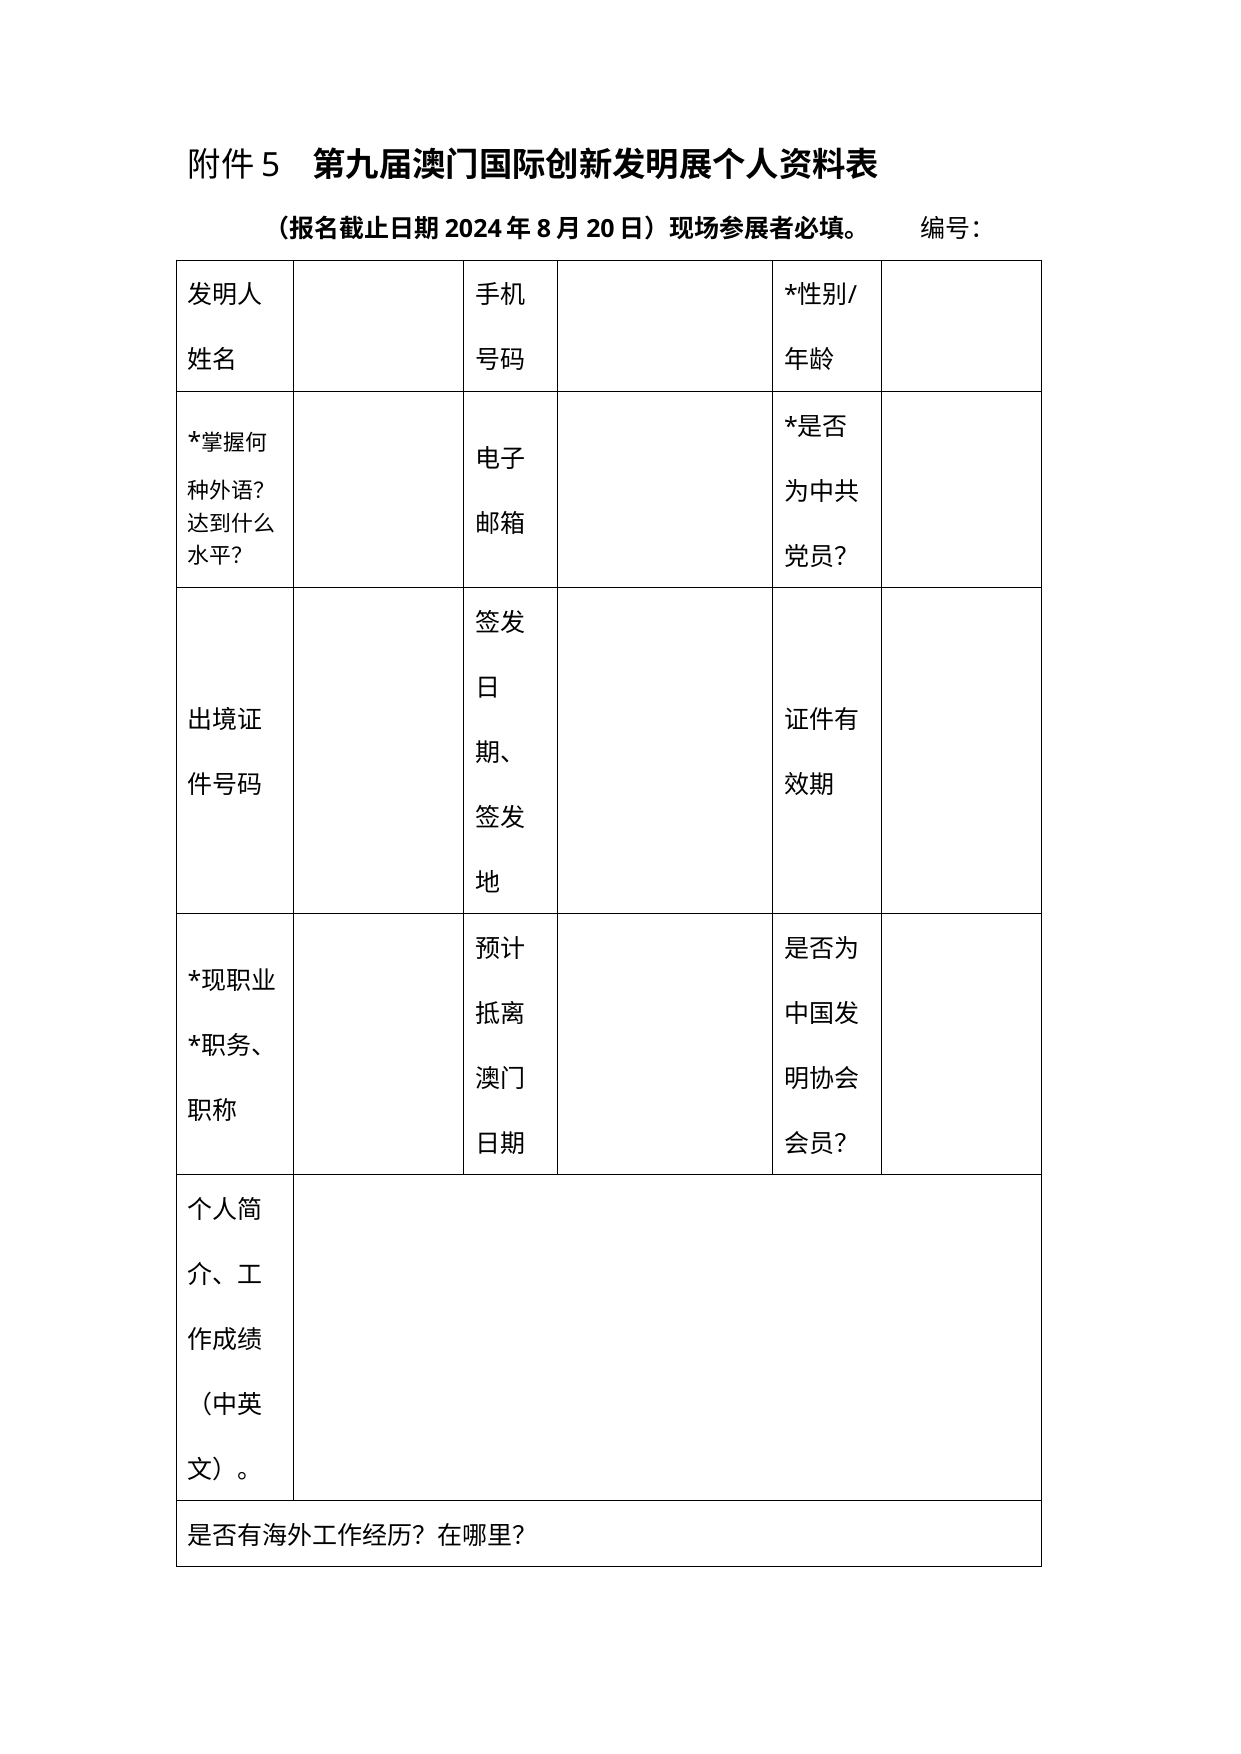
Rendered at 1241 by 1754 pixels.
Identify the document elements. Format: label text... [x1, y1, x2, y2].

table_header 手机号码 [464, 261, 557, 391]
table_cell [294, 1175, 1041, 1500]
table_cell 证件有效期 [773, 588, 881, 913]
table_cell *掌握何种外语？达到什么水平？ [177, 392, 293, 587]
table_cell [294, 914, 463, 1174]
table_cell [294, 392, 463, 587]
table_header 发明人姓名 [177, 261, 293, 391]
table_cell 是否有海外工作经历？在哪里？ [177, 1501, 1041, 1566]
table_header [882, 261, 1041, 391]
table_header [294, 261, 463, 391]
text 附件5 第九届澳门国际创新发明展个人资料表 [187, 129, 1053, 194]
table_cell [558, 392, 772, 587]
table_cell 电子邮箱 [464, 392, 557, 587]
table_cell 是否为中国发明协会会员？ [773, 914, 881, 1174]
table_cell 个人简介、工作成绩（中英文）。 [177, 1175, 293, 1500]
table_cell [558, 588, 772, 913]
table_cell 签发日期、签发地 [464, 588, 557, 913]
table_cell [882, 392, 1041, 587]
table_cell *现职业 *职务、职称 [177, 914, 293, 1174]
table_cell [882, 588, 1041, 913]
text （报名截止日期2024年8月20日）现场参展者必填。 编号： [187, 194, 1053, 259]
table_cell 预计抵离澳门日期 [464, 914, 557, 1174]
table_cell [558, 914, 772, 1174]
table_header [558, 261, 772, 391]
table_cell *是否为中共党员？ [773, 392, 881, 587]
table_cell 出境证件号码 [177, 588, 293, 913]
table_cell [882, 914, 1041, 1174]
table_header *性别/年龄 [773, 261, 881, 391]
table_cell [294, 588, 463, 913]
